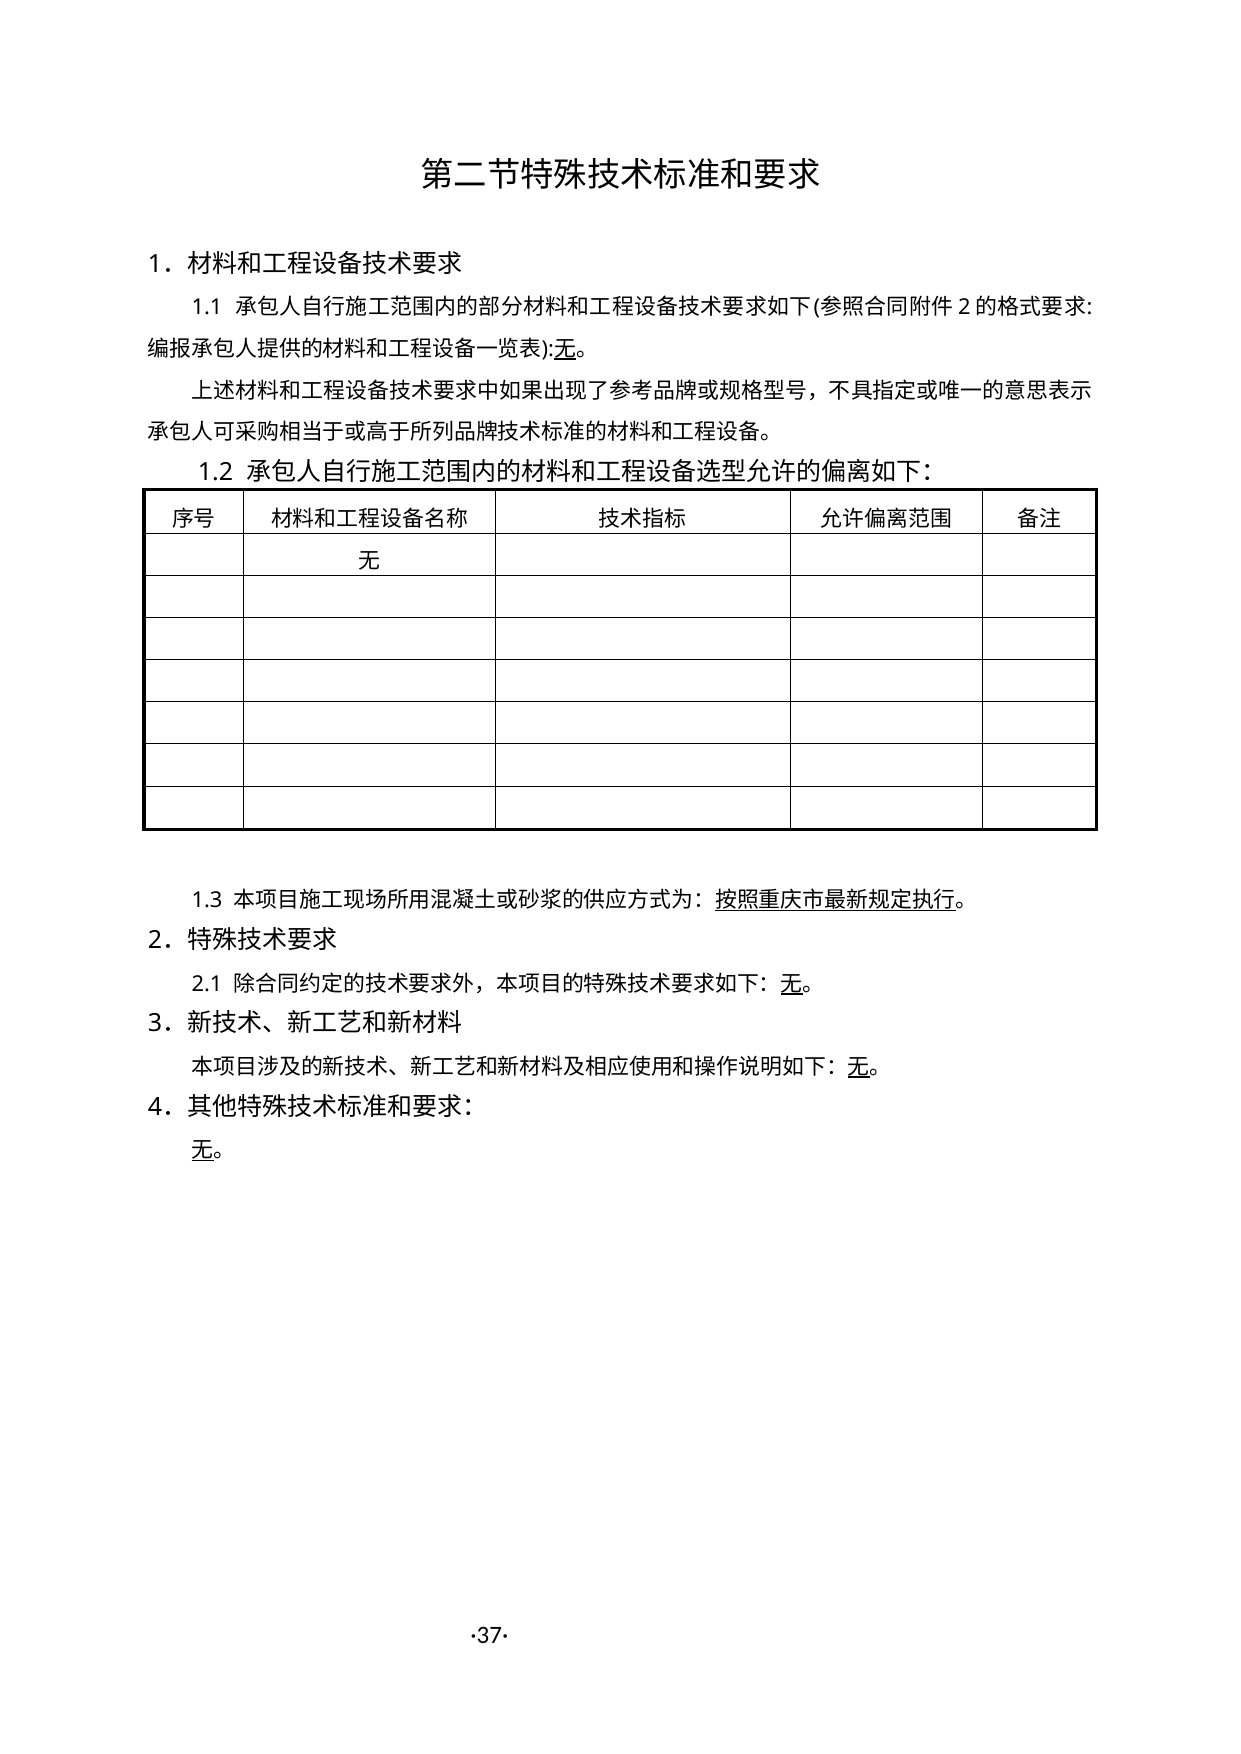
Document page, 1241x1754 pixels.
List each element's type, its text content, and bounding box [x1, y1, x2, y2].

text 4．其他特殊技术标准和要求： [148, 1081, 1092, 1122]
table_cell [244, 787, 495, 828]
table_cell [791, 660, 982, 701]
text 2．特殊技术要求 [148, 914, 1092, 956]
table_cell [244, 744, 495, 786]
text 3．新技术、新工艺和新材料 [148, 997, 1092, 1039]
text 1.3 本项目施工现场所用混凝土或砂浆的供应方式为：按照重庆市最新规定执行。 [148, 872, 1092, 914]
table_cell [146, 744, 243, 786]
table_cell [983, 618, 1095, 659]
text 上述材料和工程设备技术要求中如果出现了参考品牌或规格型号，不具指定或唯一的意思表示，承包人可采购相当于或高于所列品牌技术标准的材料和工程设备。 [148, 363, 1092, 446]
table_cell [496, 618, 790, 659]
table_cell [146, 534, 243, 574]
table_cell [983, 787, 1095, 828]
table_cell [496, 576, 790, 617]
table_cell [791, 618, 982, 659]
text 无。 [148, 1122, 1092, 1164]
table_cell [791, 787, 982, 828]
text 1.2 承包人自行施工范围内的材料和工程设备选型允许的偏离如下： [148, 446, 1092, 488]
table_cell [244, 702, 495, 743]
table_header 技术指标 [496, 491, 790, 532]
table_cell 无 [244, 534, 495, 574]
table_header 序号 [146, 491, 243, 532]
table_header 备注 [983, 491, 1095, 532]
table_cell [791, 534, 982, 574]
table_cell [791, 576, 982, 617]
text 1．材料和工程设备技术要求 [148, 238, 1092, 279]
table_cell [146, 702, 243, 743]
table_header 允许偏离范围 [791, 491, 982, 532]
table_cell [496, 534, 790, 574]
table_cell [146, 618, 243, 659]
table_cell [496, 702, 790, 743]
table_cell [244, 660, 495, 701]
text 第二节特殊技术标准和要求 [148, 148, 1092, 196]
table_cell [244, 618, 495, 659]
table_cell [983, 576, 1095, 617]
table_cell [496, 744, 790, 786]
table_cell [791, 702, 982, 743]
table_cell [146, 660, 243, 701]
table_cell [983, 534, 1095, 574]
table_cell [146, 787, 243, 828]
table_cell [496, 787, 790, 828]
table_header 材料和工程设备名称 [244, 491, 495, 532]
table_cell [983, 660, 1095, 701]
text 本项目涉及的新技术、新工艺和新材料及相应使用和操作说明如下：无。 [148, 1039, 1092, 1081]
text 1.1 承包人自行施工范围内的部分材料和工程设备技术要求如下(参照合同附件2的格式要求:编报承包人提供的材料和工程设备一览表):无。 [148, 279, 1092, 363]
table_cell [244, 576, 495, 617]
table_cell [983, 744, 1095, 786]
table_cell [791, 744, 982, 786]
table_cell [146, 576, 243, 617]
table_cell [983, 702, 1095, 743]
text 2.1 除合同约定的技术要求外，本项目的特殊技术要求如下：无。 [148, 956, 1092, 997]
table_cell [496, 660, 790, 701]
